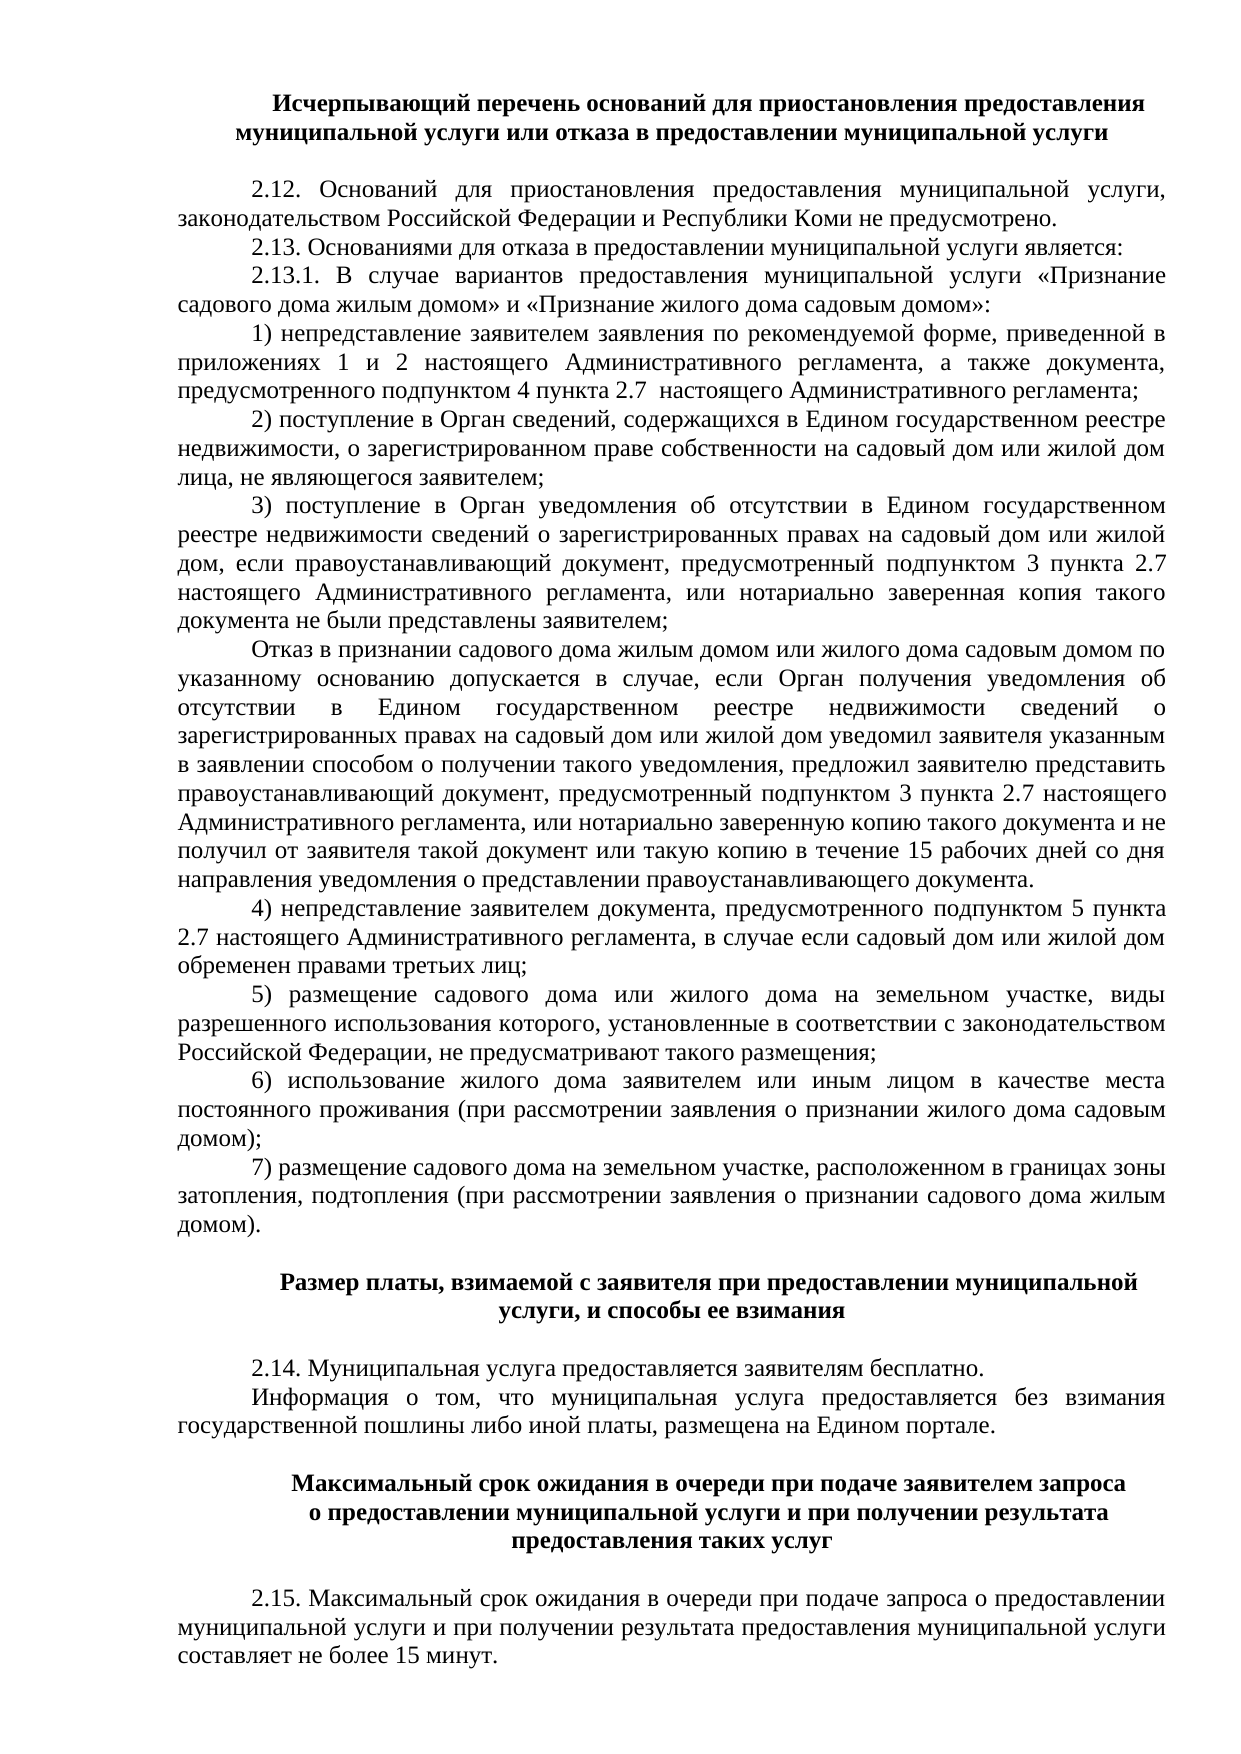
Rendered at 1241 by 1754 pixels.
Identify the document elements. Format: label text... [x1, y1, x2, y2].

text Размер платы, взимаемой с заявителя при предоставлении муниципальной услуги, и способы ее взимания [177, 1267, 1167, 1324]
text 1) непредставление заявителем заявления по рекомендуемой форме, приведенной в приложениях 1 и 2 настоящего Административного регламента, а также документа, предусмотренного подпунктом 4 пункта 2.7 настоящего Административного регламента; [177, 318, 1167, 404]
text 2) поступление в Орган сведений, содержащихся в Едином государственном реестре недвижимости, о зарегистрированном праве собственности на садовый дом или жилой дом лица, не являющегося заявителем; [177, 404, 1167, 490]
text о предоставлении муниципальной услуги и при получении результата предоставления таких услуг [177, 1497, 1167, 1554]
text 4) непредставление заявителем документа, предусмотренного подпунктом 5 пункта 2.7 настоящего Административного регламента, в случае если садовый дом или жилой дом обременен правами третьих лиц; [177, 893, 1167, 979]
text 5) размещение садового дома или жилого дома на земельном участке, виды разрешенного использования которого, установленные в соответствии с законодательством Российской Федерации, не предусматривают такого размещения; [177, 979, 1167, 1065]
text Информация о том, что муниципальная услуга предоставляется без взимания государственной пошлины либо иной платы, размещена на Едином портале. [177, 1382, 1167, 1439]
text 3) поступление в Орган уведомления об отсутствии в Едином государственном реестре недвижимости сведений о зарегистрированных правах на садовый дом или жилой дом, если правоустанавливающий документ, предусмотренный подпунктом 3 пункта 2.7 настоящего Административного регламента, или нотариально заверенная копия такого документа не были представлены заявителем; [177, 490, 1167, 634]
text 2.12. Оснований для приостановления предоставления муниципальной услуги, законодательством Российской Федерации и Республики Коми не предусмотрено. [177, 174, 1167, 232]
text 6) использование жилого дома заявителем или иным лицом в качестве места постоянного проживания (при рассмотрении заявления о признании жилого дома садовым домом); [177, 1065, 1167, 1152]
text 2.13. Основаниями для отказа в предоставлении муниципальной услуги является: [177, 232, 1167, 260]
text 2.14. Муниципальная услуга предоставляется заявителям бесплатно. [177, 1353, 1167, 1382]
text Максимальный срок ожидания в очереди при подаче заявителем запроса [177, 1468, 1167, 1497]
text 2.15. Максимальный срок ожидания в очереди при подаче запроса о предоставлении муниципальной услуги и при получении результата предоставления муниципальной услуги составляет не более 15 минут. [177, 1583, 1167, 1669]
text 7) размещение садового дома на земельном участке, расположенном в границах зоны затопления, подтопления (при рассмотрении заявления о признании садового дома жилым домом). [177, 1152, 1167, 1238]
text Отказ в признании садового дома жилым домом или жилого дома садовым домом по указанному основанию допускается в случае, если Орган получения уведомления об отсутствии в Едином государственном реестре недвижимости сведений о зарегистрированных правах на садовый дом или жилой дом уведомил заявителя указанным в заявлении способом о получении такого уведомления, предложил заявителю представить правоустанавливающий документ, предусмотренный подпунктом 3 пункта 2.7 настоящего Административного регламента, или нотариально заверенную копию такого документа и не получил от заявителя такой документ или такую копию в течение 15 рабочих дней со дня направления уведомления о представлении правоустанавливающего документа. [177, 634, 1167, 893]
text 2.13.1. В случае вариантов предоставления муниципальной услуги «Признание садового дома жилым домом» и «Признание жилого дома садовым домом»: [177, 260, 1167, 318]
text Исчерпывающий перечень оснований для приостановления предоставления муниципальной услуги или отказа в предоставлении муниципальной услуги [177, 88, 1167, 145]
